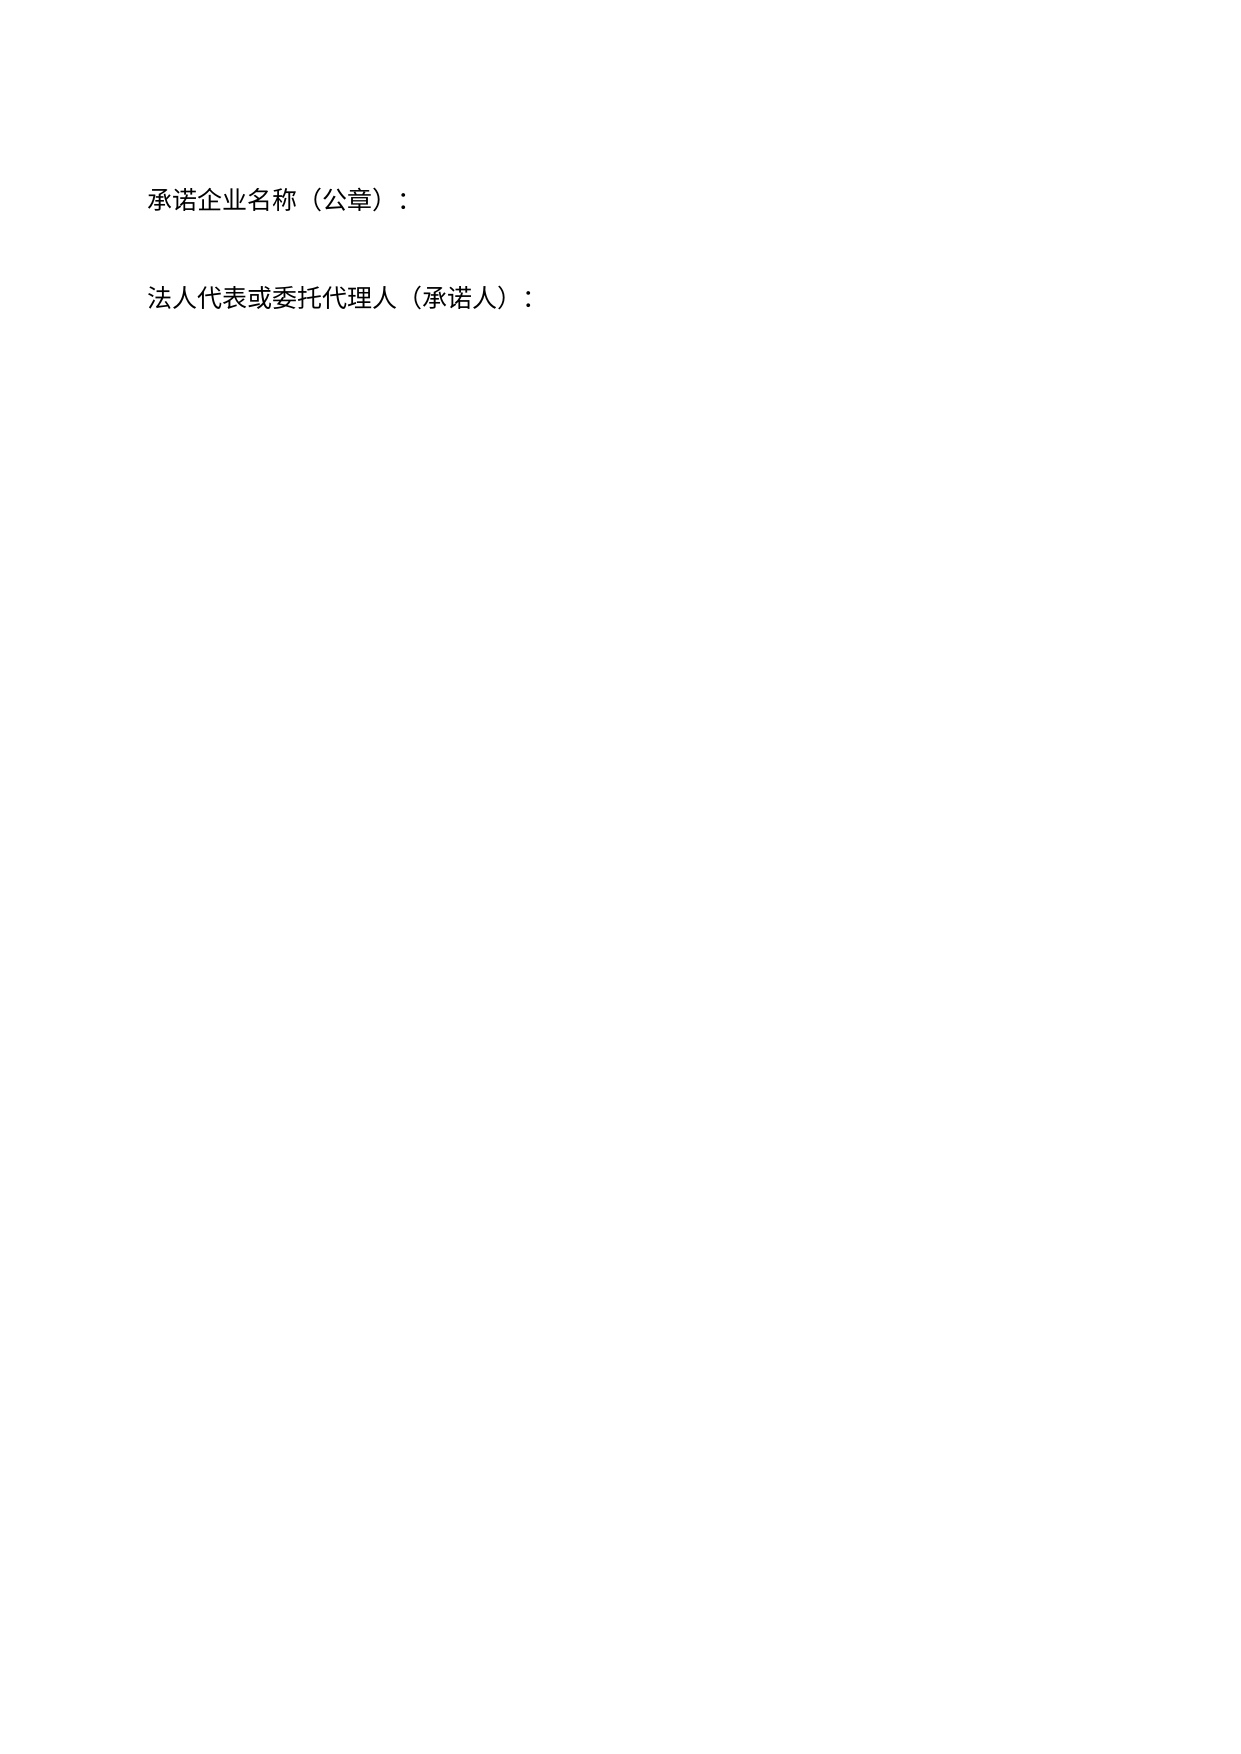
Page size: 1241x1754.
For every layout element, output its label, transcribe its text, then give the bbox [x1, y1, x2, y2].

text 承诺企业名称（公章）： [148, 181, 1093, 217]
text 法人代表或委托代理人（承诺人）： [148, 278, 1093, 315]
